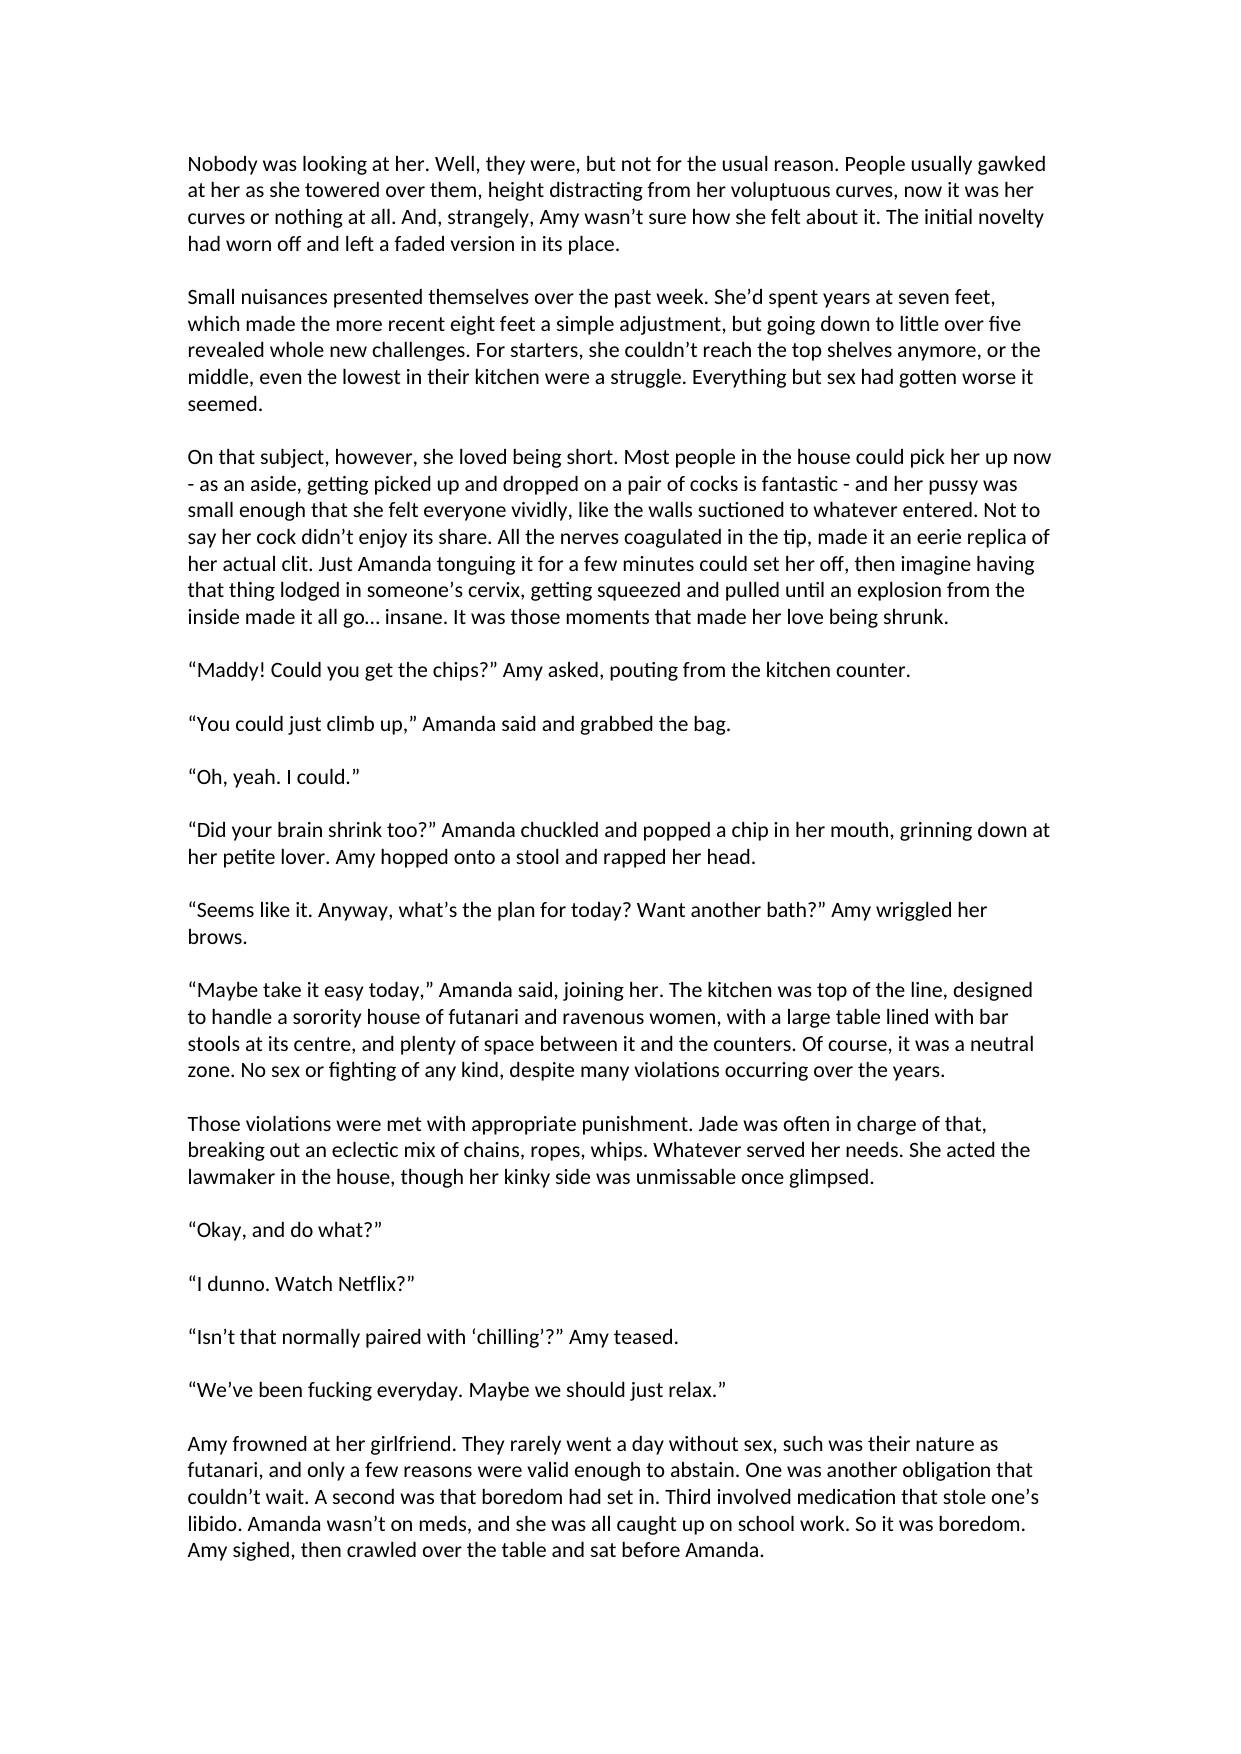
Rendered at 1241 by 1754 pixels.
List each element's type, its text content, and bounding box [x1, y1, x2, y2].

text “Isn’t that normally paired with ‘chilling’?” Amy teased. [187, 1323, 1053, 1350]
text Amy frowned at her girlfriend. They rarely went a day without sex, such was their nature as futanari, and only a few reasons were valid enough to abstain. One was another obligation that couldn’t wait. A second was that boredom had set in. Third involved medication that stole one’s libido. Amanda wasn’t on meds, and she was all caught up on school work. So it was boredom. Amy sighed, then crawled over the table and sat before Amanda. [187, 1430, 1053, 1563]
text Nobody was looking at her. Well, they were, but not for the usual reason. People usually gawked at her as she towered over them, height distracting from her voluptuous curves, now it was her curves or nothing at all. And, strangely, Amy wasn’t sure how she felt about it. The initial novelty had worn off and left a faded version in its place. [187, 150, 1053, 257]
text “Maddy! Could you get the chips?” Amy asked, pouting from the kitchen counter. [187, 657, 1053, 683]
text “You could just climb up,” Amanda said and grabbed the bag. [187, 710, 1053, 737]
text Small nuisances presented themselves over the past week. She’d spent years at seven feet, which made the more recent eight feet a simple adjustment, but going down to little over five revealed whole new challenges. For starters, she couldn’t reach the top shelves anymore, or the middle, even the lowest in their kitchen were a struggle. Everything but sex had gotten worse it seemed. [187, 283, 1053, 417]
text “Oh, yeah. I could.” [187, 763, 1053, 790]
text “Did your brain shrink too?” Amanda chuckled and popped a chip in her mouth, grinning down at her petite lover. Amy hopped onto a stool and rapped her head. [187, 817, 1053, 870]
text “I dunno. Watch Netflix?” [187, 1270, 1053, 1297]
text “Okay, and do what?” [187, 1217, 1053, 1243]
text “We’ve been fucking everyday. Maybe we should just relax.” [187, 1377, 1053, 1403]
text Those violations were met with appropriate punishment. Jade was often in charge of that, breaking out an eclectic mix of chains, ropes, whips. Whatever served her needs. She acted the lawmaker in the house, though her kinky side was unmissable once glimpsed. [187, 1110, 1053, 1190]
text “Maybe take it easy today,” Amanda said, joining her. The kitchen was top of the line, designed to handle a sorority house of futanari and ravenous women, with a large table lined with bar stools at its centre, and plenty of space between it and the counters. Of course, it was a neutral zone. No sex or fighting of any kind, despite many violations occurring over the years. [187, 977, 1053, 1083]
text On that subject, however, she loved being short. Most people in the house could pick her up now - as an aside, getting picked up and dropped on a pair of cocks is fantastic - and her pussy was small enough that she felt everyone vividly, like the walls suctioned to whatever entered. Not to say her cock didn’t enjoy its share. All the nerves coagulated in the tip, made it an eerie replica of her actual clit. Just Amanda tonguing it for a few minutes could set her off, then imagine having that thing lodged in someone’s cervix, getting squeezed and pulled until an explosion from the inside made it all go… insane. It was those moments that made her love being shrunk. [187, 443, 1053, 630]
text “Seems like it. Anyway, what’s the plan for today? Want another bath?” Amy wriggled her brows. [187, 897, 1053, 950]
